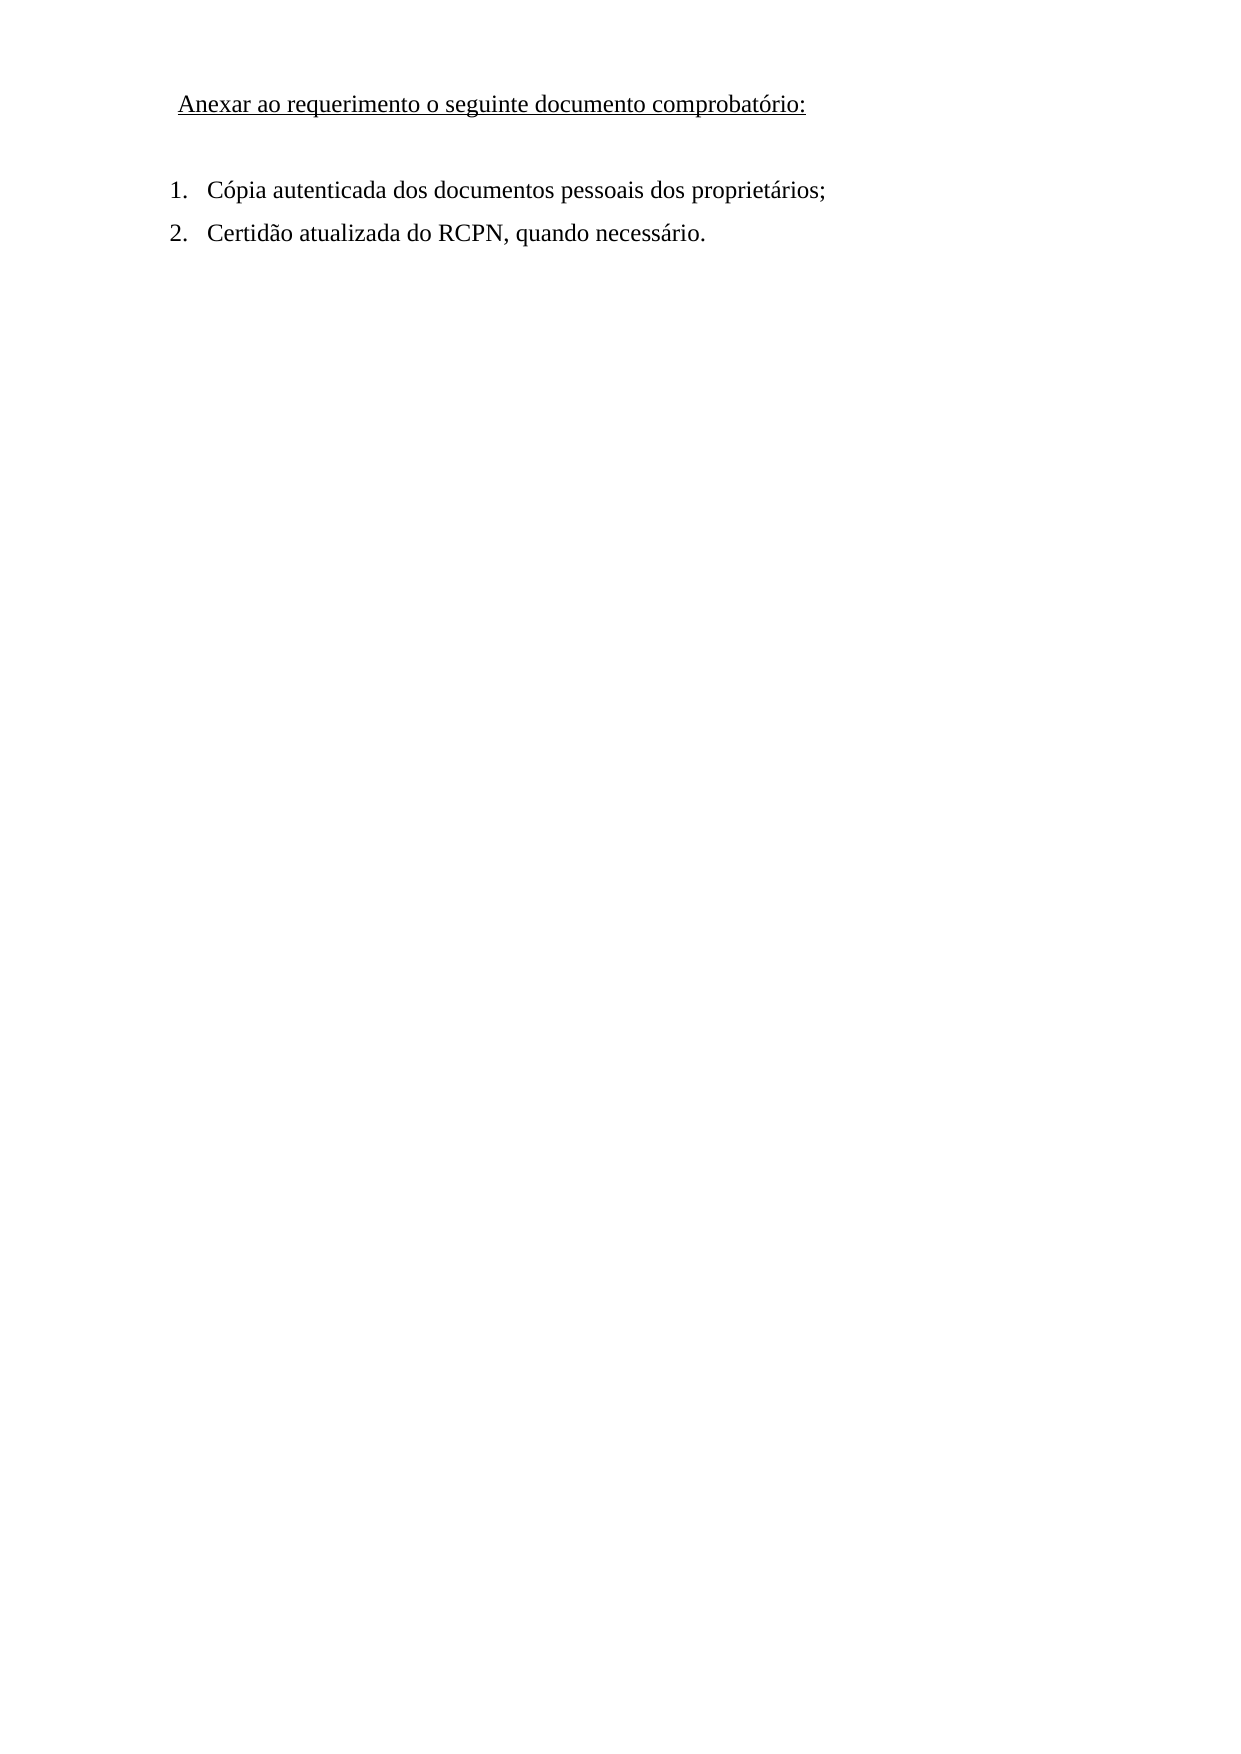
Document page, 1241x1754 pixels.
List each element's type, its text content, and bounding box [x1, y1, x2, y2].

list Cópia autenticada dos documentos pessoais dos proprietários; [169, 175, 1063, 204]
text Anexar ao requerimento o seguinte documento comprobatório: [177, 89, 1063, 117]
list Certidão atualizada do RCPN, quando necessário. [169, 218, 1063, 247]
